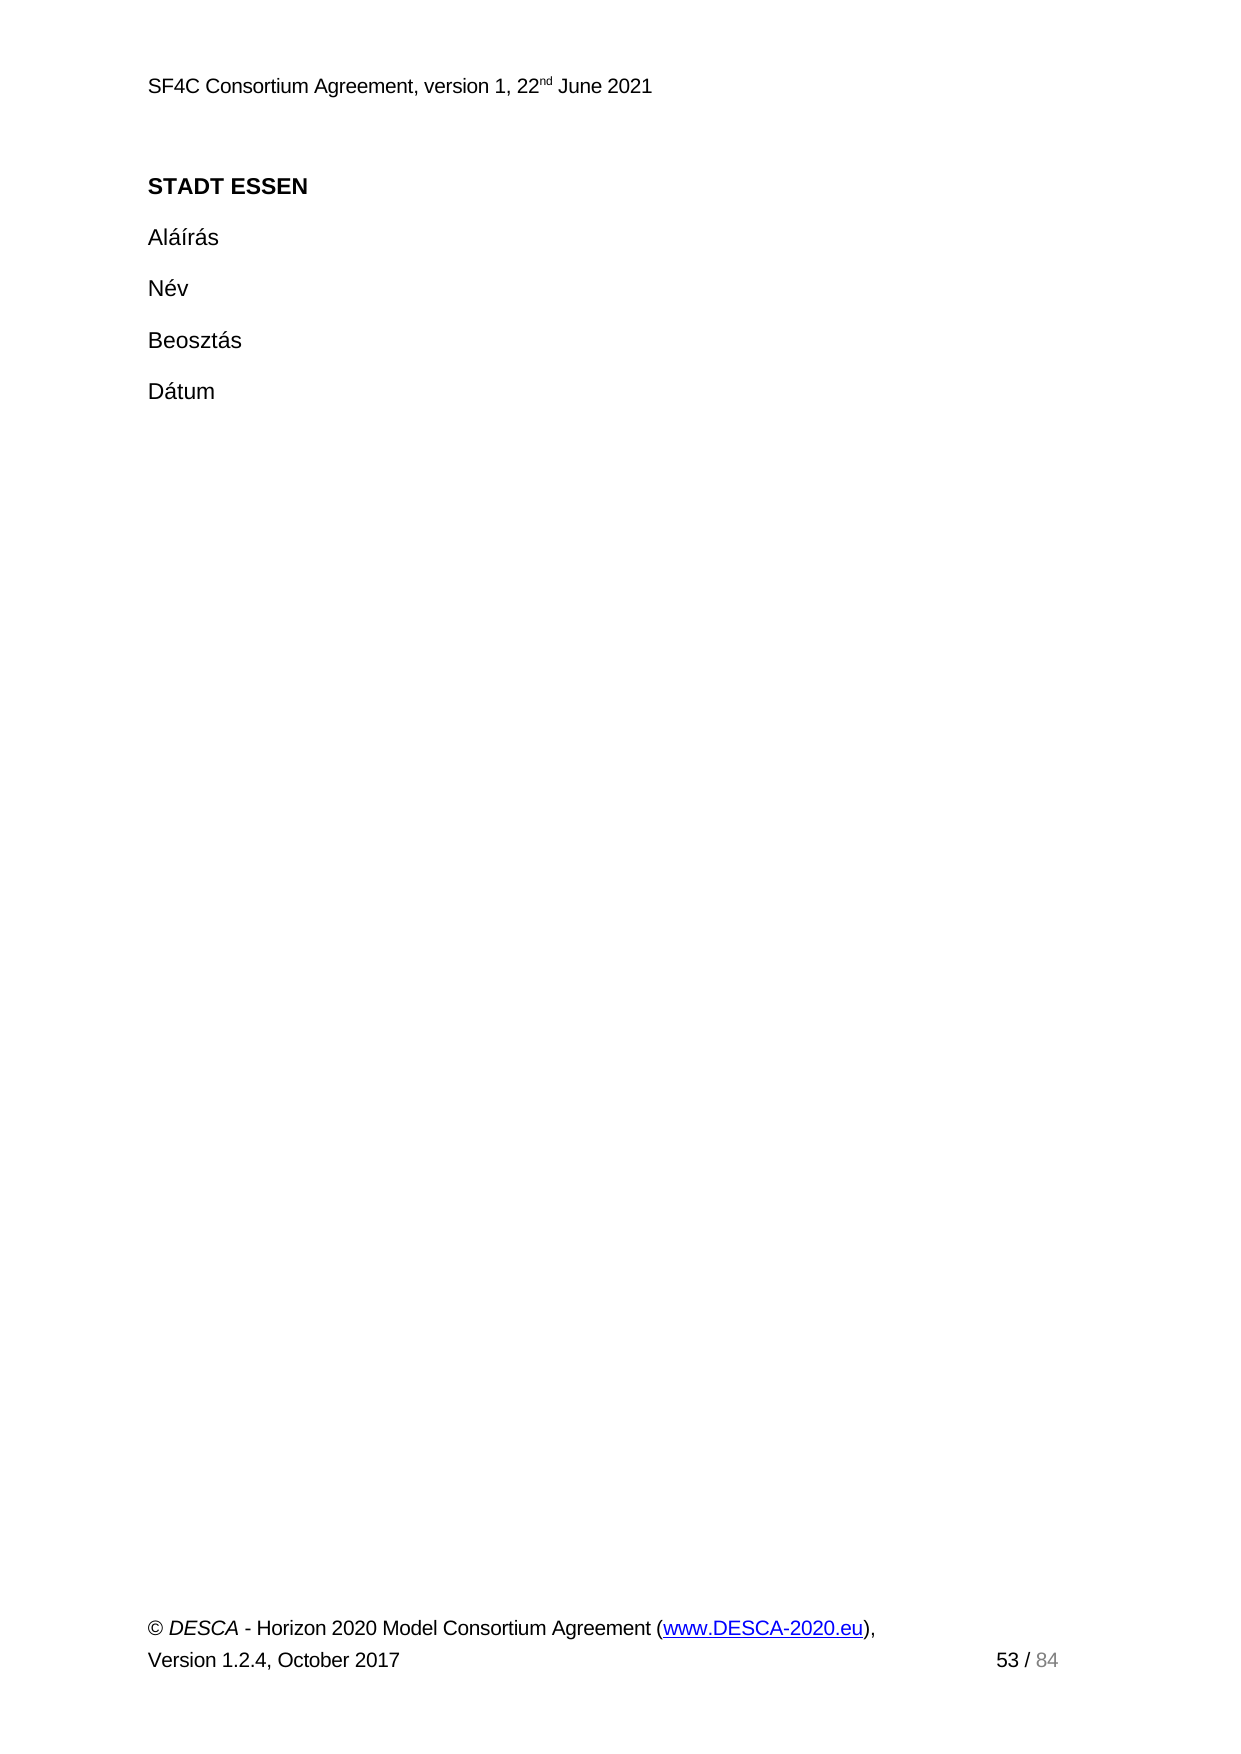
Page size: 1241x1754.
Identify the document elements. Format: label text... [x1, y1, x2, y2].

text Aláírás [148, 224, 1093, 250]
text STADT ESSEN [148, 173, 1093, 199]
text Dátum [148, 378, 1093, 404]
text Beosztás [148, 327, 1093, 353]
text Név [148, 275, 1093, 302]
